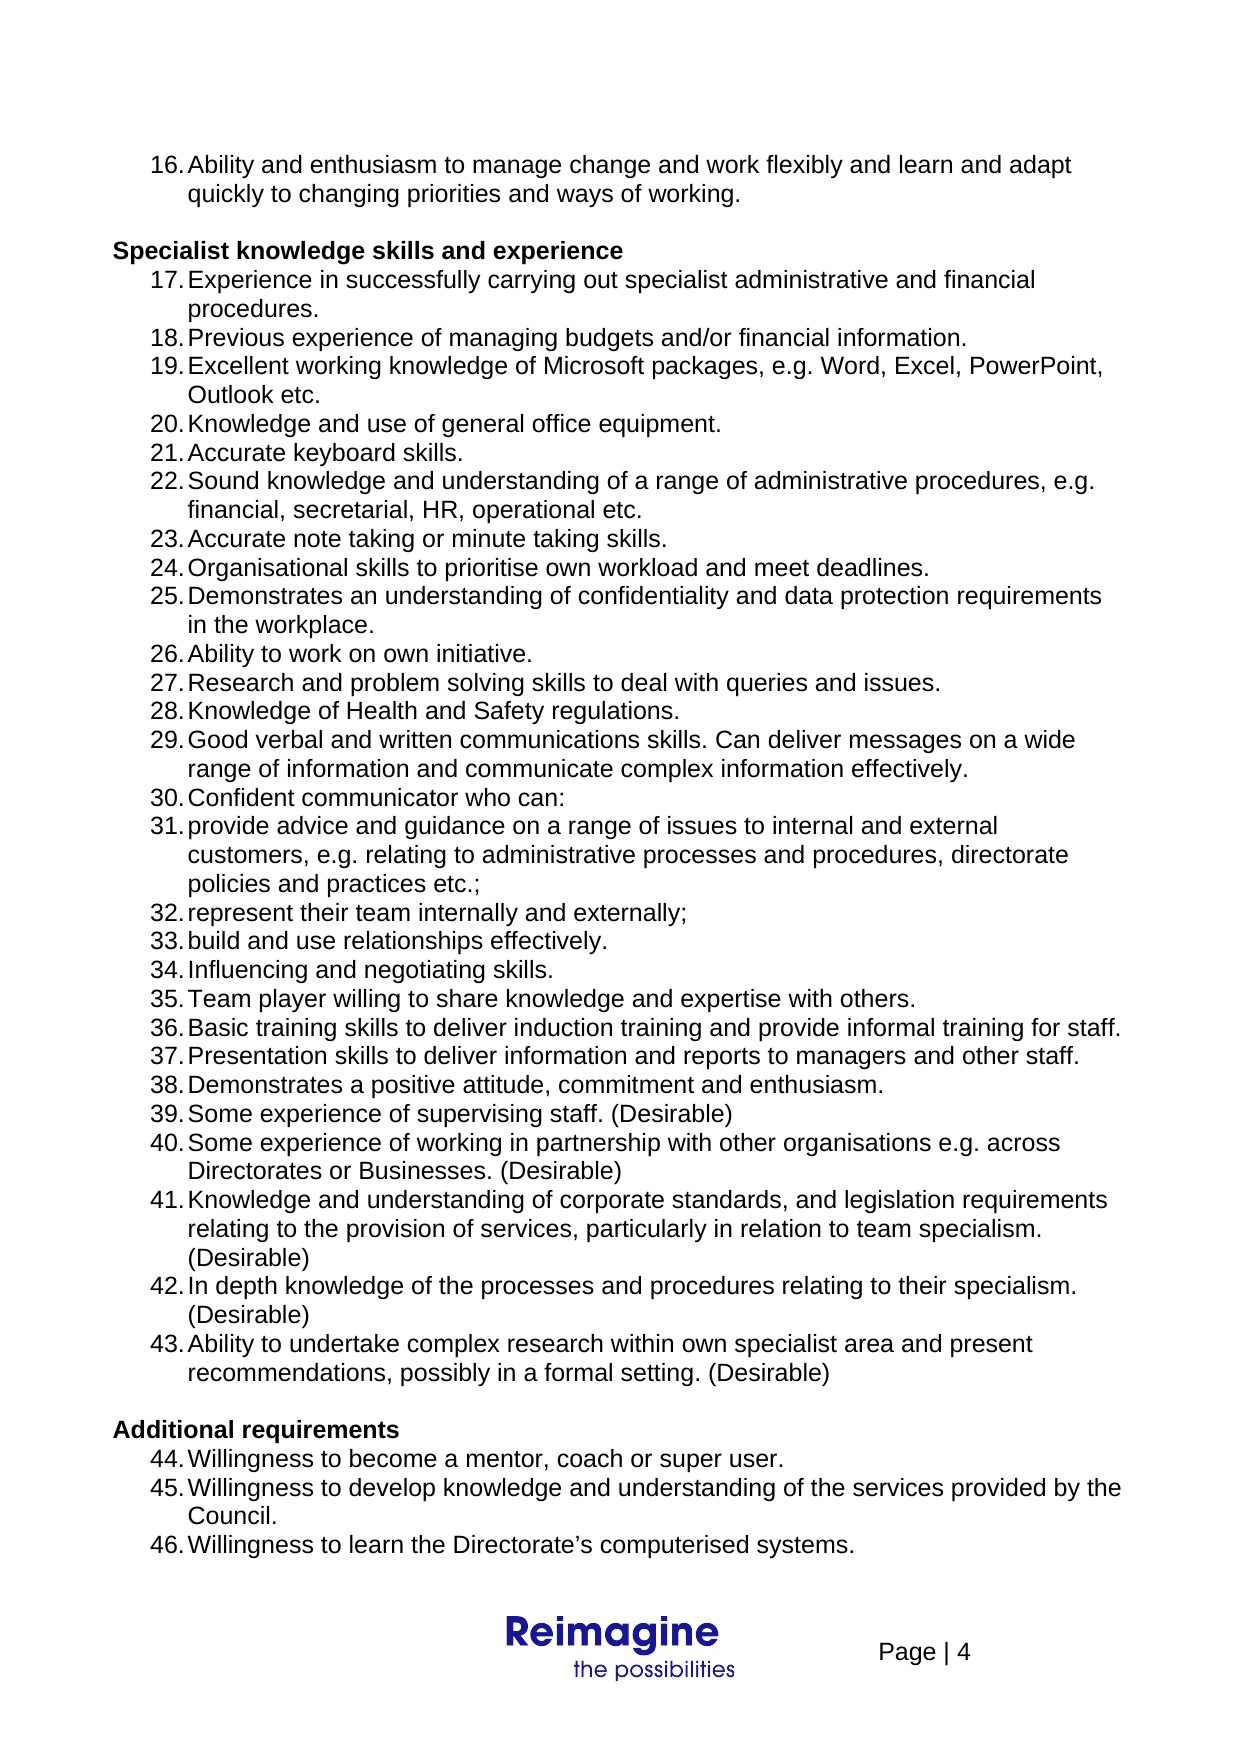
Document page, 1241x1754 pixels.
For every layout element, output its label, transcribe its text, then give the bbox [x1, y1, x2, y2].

list Basic training skills to deliver induction training and provide informal training for staff. [150, 1012, 1128, 1041]
list Experience in successfully carrying out specialist administrative and financial procedures. [150, 265, 1128, 322]
list Some experience of supervising staff. (Desirable) [150, 1099, 1128, 1127]
list Willingness to develop knowledge and understanding of the services provided by the Council. [150, 1472, 1128, 1530]
list Accurate keyboard skills. [150, 437, 1128, 466]
list Accurate note taking or minute taking skills. [150, 524, 1128, 552]
list Excellent working knowledge of Microsoft packages, e.g. Word, Excel, PowerPoint, Outlook etc. [150, 351, 1128, 409]
list Influencing and negotiating skills. [150, 955, 1128, 984]
list Research and problem solving skills to deal with queries and issues. [150, 667, 1128, 696]
list Willingness to learn the Directorate’s computerised systems. [150, 1530, 1128, 1559]
list Presentation skills to deliver information and reports to managers and other staff. [150, 1041, 1128, 1070]
list Good verbal and written communications skills. Can deliver messages on a wide range of information and communicate complex information effectively. [150, 725, 1128, 782]
list In depth knowledge of the processes and procedures relating to their specialism. (Desirable) [150, 1271, 1128, 1329]
list Team player willing to share knowledge and expertise with others. [150, 984, 1128, 1012]
list Ability to work on own initiative. [150, 639, 1128, 667]
list provide advice and guidance on a range of issues to internal and external customers, e.g. relating to administrative processes and procedures, directorate policies and practices etc.; [150, 811, 1128, 897]
list Knowledge and use of general office equipment. [150, 409, 1128, 437]
list Demonstrates a positive attitude, commitment and enthusiasm. [150, 1070, 1128, 1099]
list build and use relationships effectively. [150, 926, 1128, 955]
list Previous experience of managing budgets and/or financial information. [150, 322, 1128, 351]
text Specialist knowledge skills and experience [112, 236, 1128, 265]
list Confident communicator who can: [150, 782, 1128, 811]
list represent their team internally and externally; [150, 897, 1128, 926]
list Knowledge and understanding of corporate standards, and legislation requirements relating to the provision of services, particularly in relation to team specialism. (Desirable) [150, 1185, 1128, 1271]
list Organisational skills to prioritise own workload and meet deadlines. [150, 552, 1128, 581]
list Some experience of working in partnership with other organisations e.g. across Directorates or Businesses. (Desirable) [150, 1127, 1128, 1185]
list Knowledge of Health and Safety regulations. [150, 696, 1128, 725]
list Demonstrates an understanding of confidentiality and data protection requirements in the workplace. [150, 581, 1128, 639]
list Ability and enthusiasm to manage change and work flexibly and learn and adapt quickly to changing priorities and ways of working. [150, 150, 1128, 207]
list Willingness to become a mentor, coach or super user. [150, 1444, 1128, 1472]
text Additional requirements [112, 1415, 1128, 1444]
picture [506, 1616, 735, 1682]
list Sound knowledge and understanding of a range of administrative procedures, e.g. financial, secretarial, HR, operational etc. [150, 466, 1128, 524]
list Ability to undertake complex research within own specialist area and present recommendations, possibly in a formal setting. (Desirable) [150, 1329, 1128, 1386]
